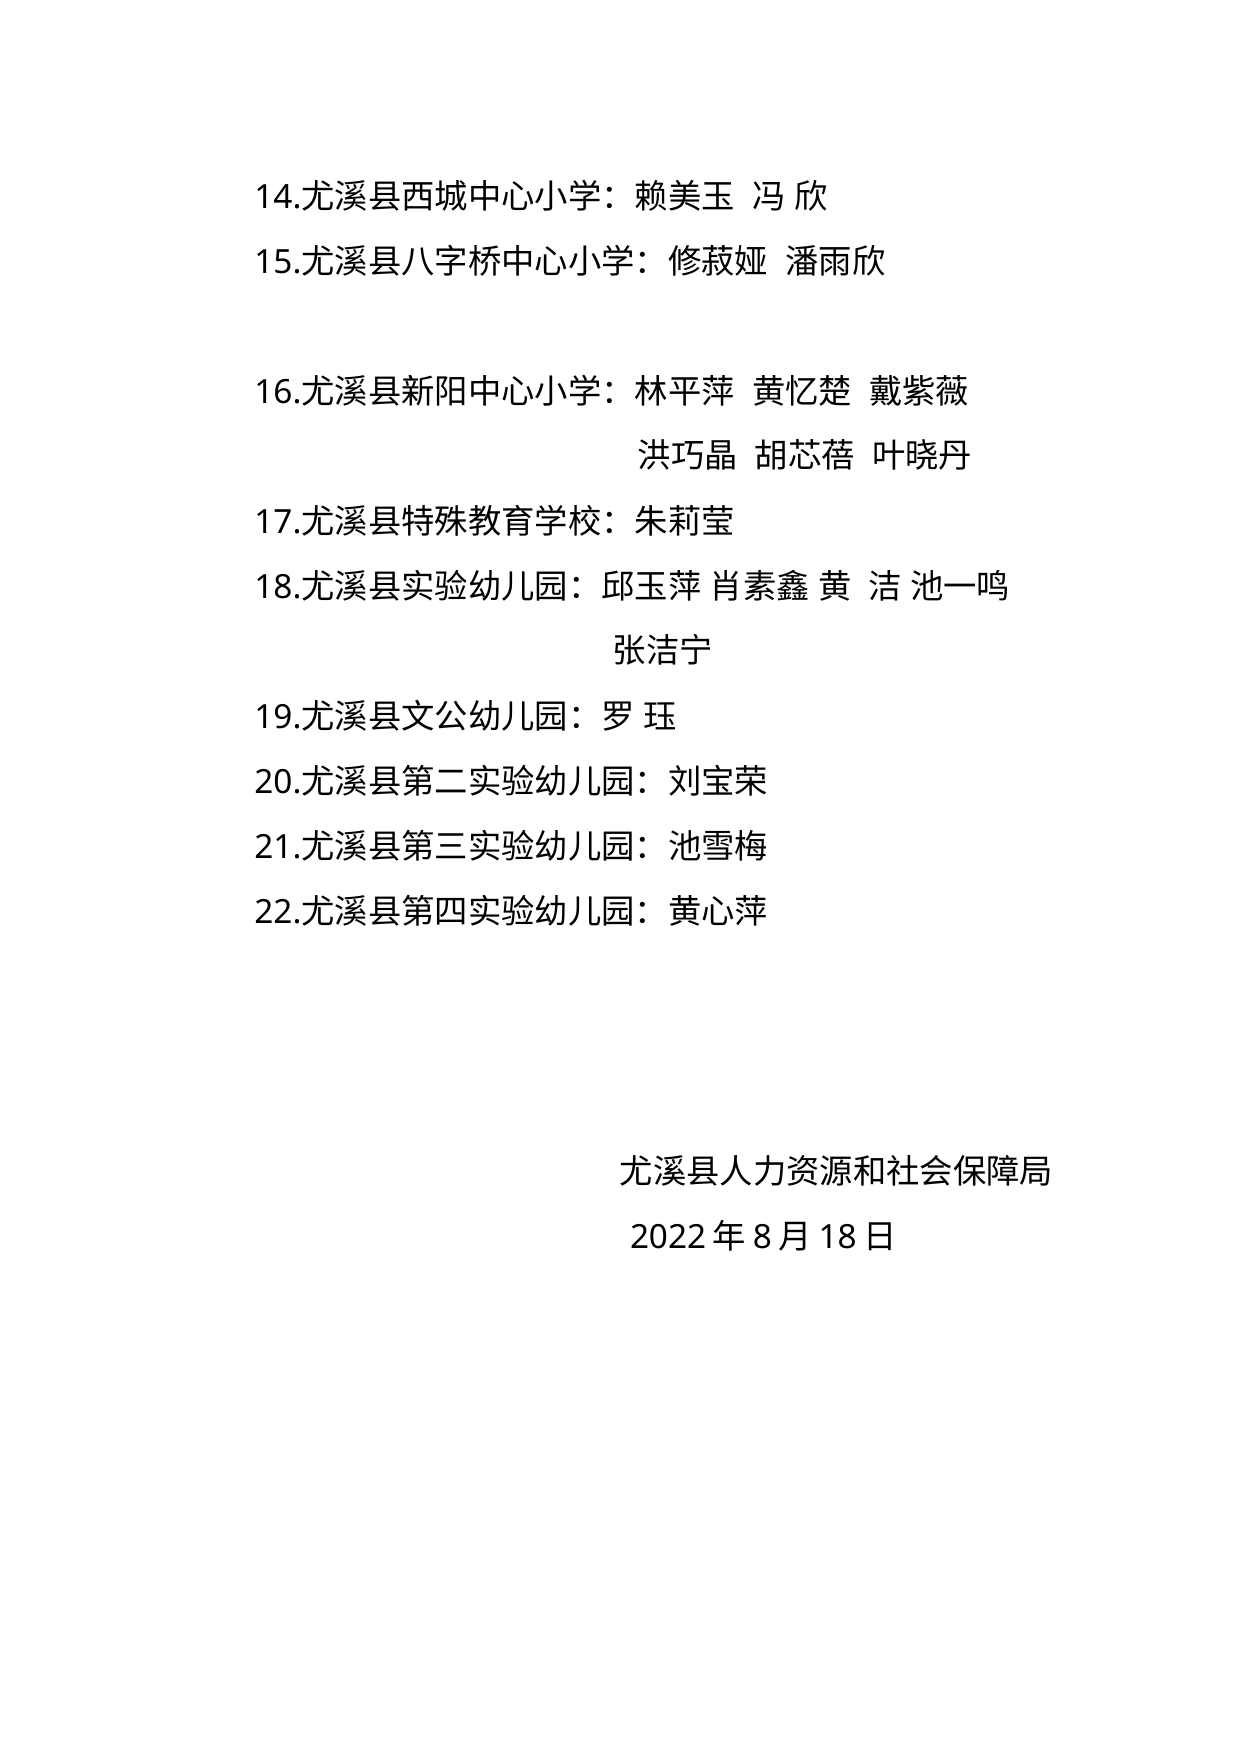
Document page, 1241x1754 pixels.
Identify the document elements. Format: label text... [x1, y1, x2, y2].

text 21.尤溪县第三实验幼儿园：池雪梅 [187, 812, 1053, 877]
text 15.尤溪县八字桥中心小学：修菽娅 潘雨欣 [187, 227, 1053, 292]
text 张洁宁 [187, 617, 1053, 682]
text 22.尤溪县第四实验幼儿园：黄心萍 [187, 877, 1053, 942]
text 17.尤溪县特殊教育学校：朱莉莹 [187, 487, 1053, 552]
text 19.尤溪县文公幼儿园：罗 珏 [187, 682, 1053, 747]
text 20.尤溪县第二实验幼儿园：刘宝荣 [187, 747, 1053, 812]
text 14.尤溪县西城中心小学：赖美玉 冯 欣 [187, 162, 1053, 227]
text 洪巧晶 胡芯蓓 叶晓丹 [187, 422, 1053, 487]
text 2022年8月18日 [187, 1202, 1053, 1267]
text 18.尤溪县实验幼儿园：邱玉萍 肖素鑫 黄 洁 池一鸣 [187, 552, 1053, 617]
text 16.尤溪县新阳中心小学：林平萍 黄忆楚 戴紫薇 [187, 357, 1053, 422]
text 尤溪县人力资源和社会保障局 [187, 1137, 1053, 1202]
